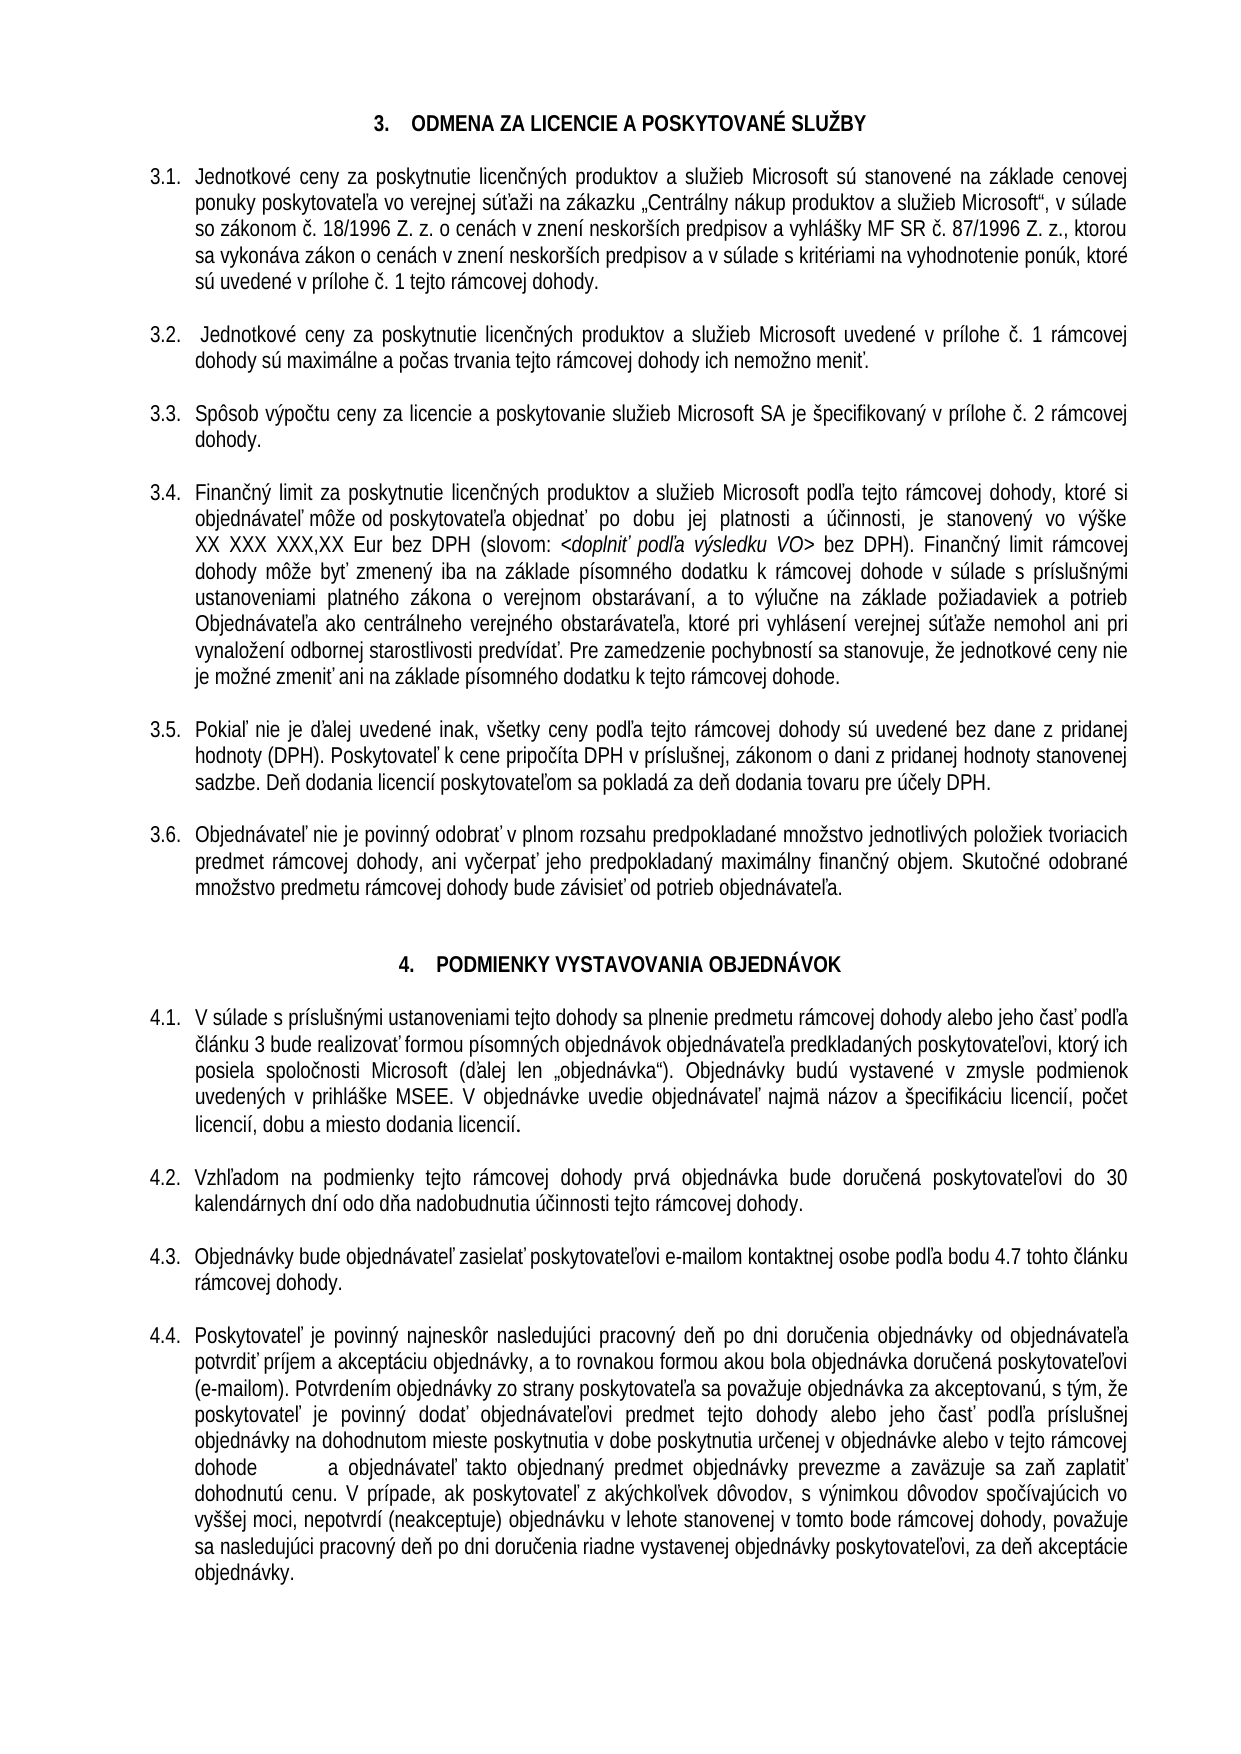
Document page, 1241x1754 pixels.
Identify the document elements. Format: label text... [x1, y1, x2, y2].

subtitle ODMENA ZA LICENCIE A POSKYTOVANÉ SLUŽBY [374, 110, 1157, 136]
list Objednávateľ nie je povinný odobrať v plnom rozsahu predpokladané množstvo jednotlivých položiek tvoriacich predmet rámcovej dohody, ani vyčerpať jeho predpokladaný maximálny finančný objem. Skutočné odobrané množstvo predmetu rámcovej dohody bude závisieť od potrieb objednávateľa. [150, 821, 1128, 900]
list Jednotkové ceny za poskytnutie licenčných produktov a služieb Microsoft uvedené v prílohe č. 1 rámcovej dohody sú maximálne a počas trvania tejto rámcovej dohody ich nemožno meniť. [150, 321, 1128, 373]
list Objednávky bude objednávateľ zasielať poskytovateľovi e-mailom kontaktnej osobe podľa bodu 4.7 tohto článku rámcovej dohody. [149, 1243, 1128, 1296]
list Vzhľadom na podmienky tejto rámcovej dohody prvá objednávka bude doručená poskytovateľovi do 30 kalendárnych dní odo dňa nadobudnutia účinnosti tejto rámcovej dohody. [149, 1164, 1128, 1217]
subtitle PODMIENKY VYSTAVOVANIA OBJEDNÁVOK [399, 951, 1157, 978]
list V súlade s príslušnými ustanoveniami tejto dohody sa plnenie predmetu rámcovej dohody alebo jeho časť podľa článku 3 bude realizovať formou písomných objednávok objednávateľa predkladaných poskytovateľovi, ktorý ich posiela spoločnosti Microsoft (ďalej len „objednávka“). Objednávky budú vystavené v zmysle podmienok uvedených v prihláške MSEE. V objednávke uvedie objednávateľ najmä názov a špecifikáciu licencií, počet licencií, dobu a miesto dodania licencií. [150, 1004, 1129, 1138]
list Pokiaľ nie je ďalej uvedené inak, všetky ceny podľa tejto rámcovej dohody sú uvedené bez dane z pridanej hodnoty (DPH). Poskytovateľ k cene pripočíta DPH v príslušnej, zákonom o dani z pridanej hodnoty stanovenej sadzbe. Deň dodania licencií poskytovateľom sa pokladá za deň dodania tovaru pre účely DPH. [150, 716, 1128, 795]
list Finančný limit za poskytnutie licenčných produktov a služieb Microsoft podľa tejto rámcovej dohody, ktoré si objednávateľ môže od poskytovateľa objednať po dobu jej platnosti a účinnosti, je stanovený vo výške XX XXX XXX,XX Eur bez DPH (slovom: <doplniť podľa výsledku VO> bez DPH). Finančný limit rámcovej dohody môže byť zmenený iba na základe písomného dodatku k rámcovej dohode v súlade s príslušnými ustanoveniami platného zákona o verejnom obstarávaní, a to výlučne na základe požiadaviek a potrieb Objednávateľa ako centrálneho verejného obstarávateľa, ktoré pri vyhlásení verejnej súťaže nemohol ani pri vynaložení odbornej starostlivosti predvídať. Pre zamedzenie pochybností sa stanovuje, že jednotkové ceny nie je možné zmeniť ani na základe písomného dodatku k tejto rámcovej dohode. [150, 479, 1128, 689]
list Jednotkové ceny za poskytnutie licenčných produktov a služieb Microsoft sú stanovené na základe cenovej ponuky poskytovateľa vo verejnej súťaži na zákazku „Centrálny nákup produktov a služieb Microsoft“, v súlade so zákonom č. 18/1996 Z. z. o cenách v znení neskorších predpisov a vyhlášky MF SR č. 87/1996 Z. z., ktorou sa vykonáva zákon o cenách v znení neskorších predpisov a v súlade s kritériami na vyhodnotenie ponúk, ktoré sú uvedené v prílohe č. 1 tejto rámcovej dohody. [150, 163, 1128, 294]
list Poskytovateľ je povinný najneskôr nasledujúci pracovný deň po dni doručenia objednávky od objednávateľa potvrdiť príjem a akceptáciu objednávky, a to rovnakou formou akou bola objednávka doručená poskytovateľovi (e-mailom). Potvrdením objednávky zo strany poskytovateľa sa považuje objednávka za akceptovanú, s tým, že poskytovateľ je povinný dodať objednávateľovi predmet tejto dohody alebo jeho časť podľa príslušnej objednávky na dohodnutom mieste poskytnutia v dobe poskytnutia určenej v objednávke alebo v tejto rámcovej dohode a objednávateľ takto objednaný predmet objednávky prevezme a zaväzuje sa zaň zaplatiť dohodnutú cenu. V prípade, ak poskytovateľ z akýchkoľvek dôvodov, s výnimkou dôvodov spočívajúcich vo vyššej moci, nepotvrdí (neakceptuje) objednávku v lehote stanovenej v tomto bode rámcovej dohody, považuje sa nasledujúci pracovný deň po dni doručenia riadne vystavenej objednávky poskytovateľovi, za deň akceptácie objednávky. [149, 1322, 1129, 1586]
list Spôsob výpočtu ceny za licencie a poskytovanie služieb Microsoft SA je špecifikovaný v prílohe č. 2 rámcovej dohody. [150, 400, 1128, 452]
